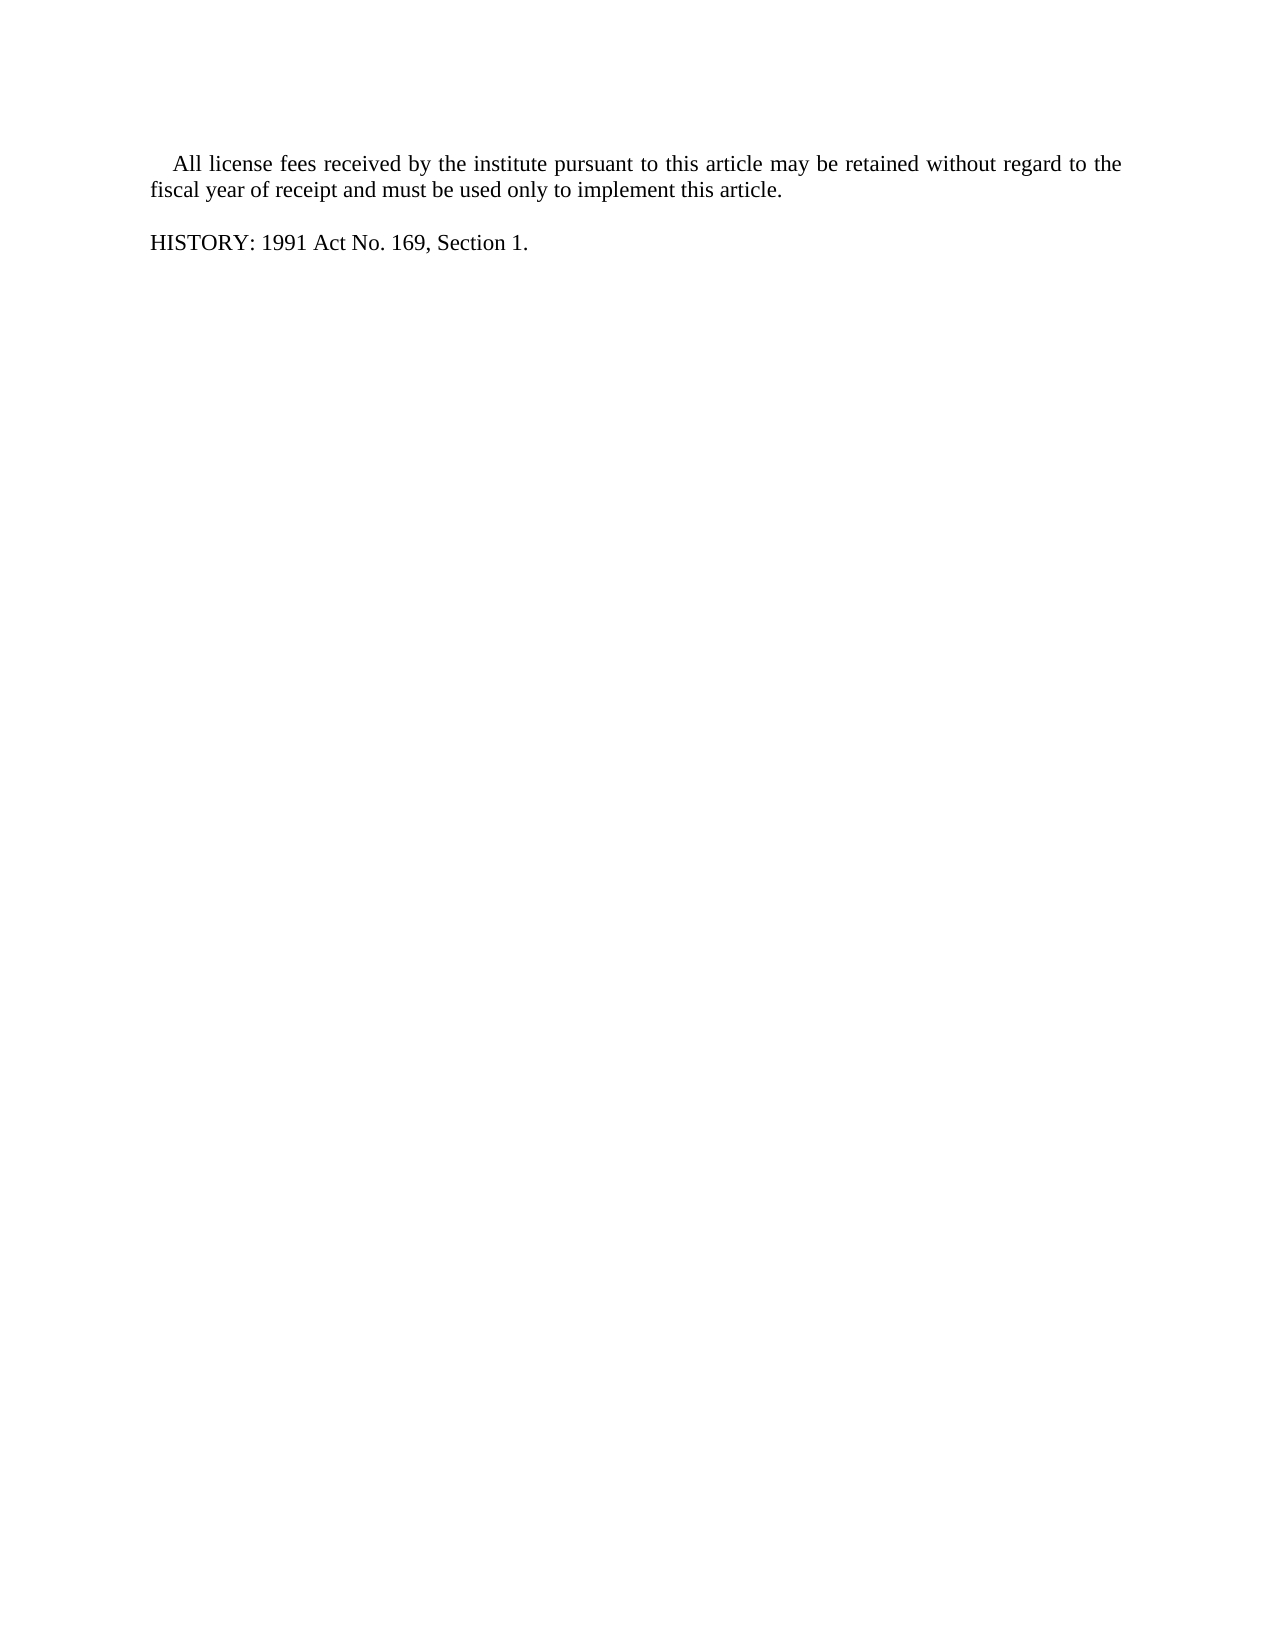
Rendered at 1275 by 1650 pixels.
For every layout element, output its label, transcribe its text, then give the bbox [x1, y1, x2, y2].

text All license fees received by the institute pursuant to this article may be retained without regard to the fiscal year of receipt and must be used only to implement this article. [150, 150, 1125, 203]
text HISTORY: 1991 Act No. 169, Section 1. [150, 229, 1125, 255]
